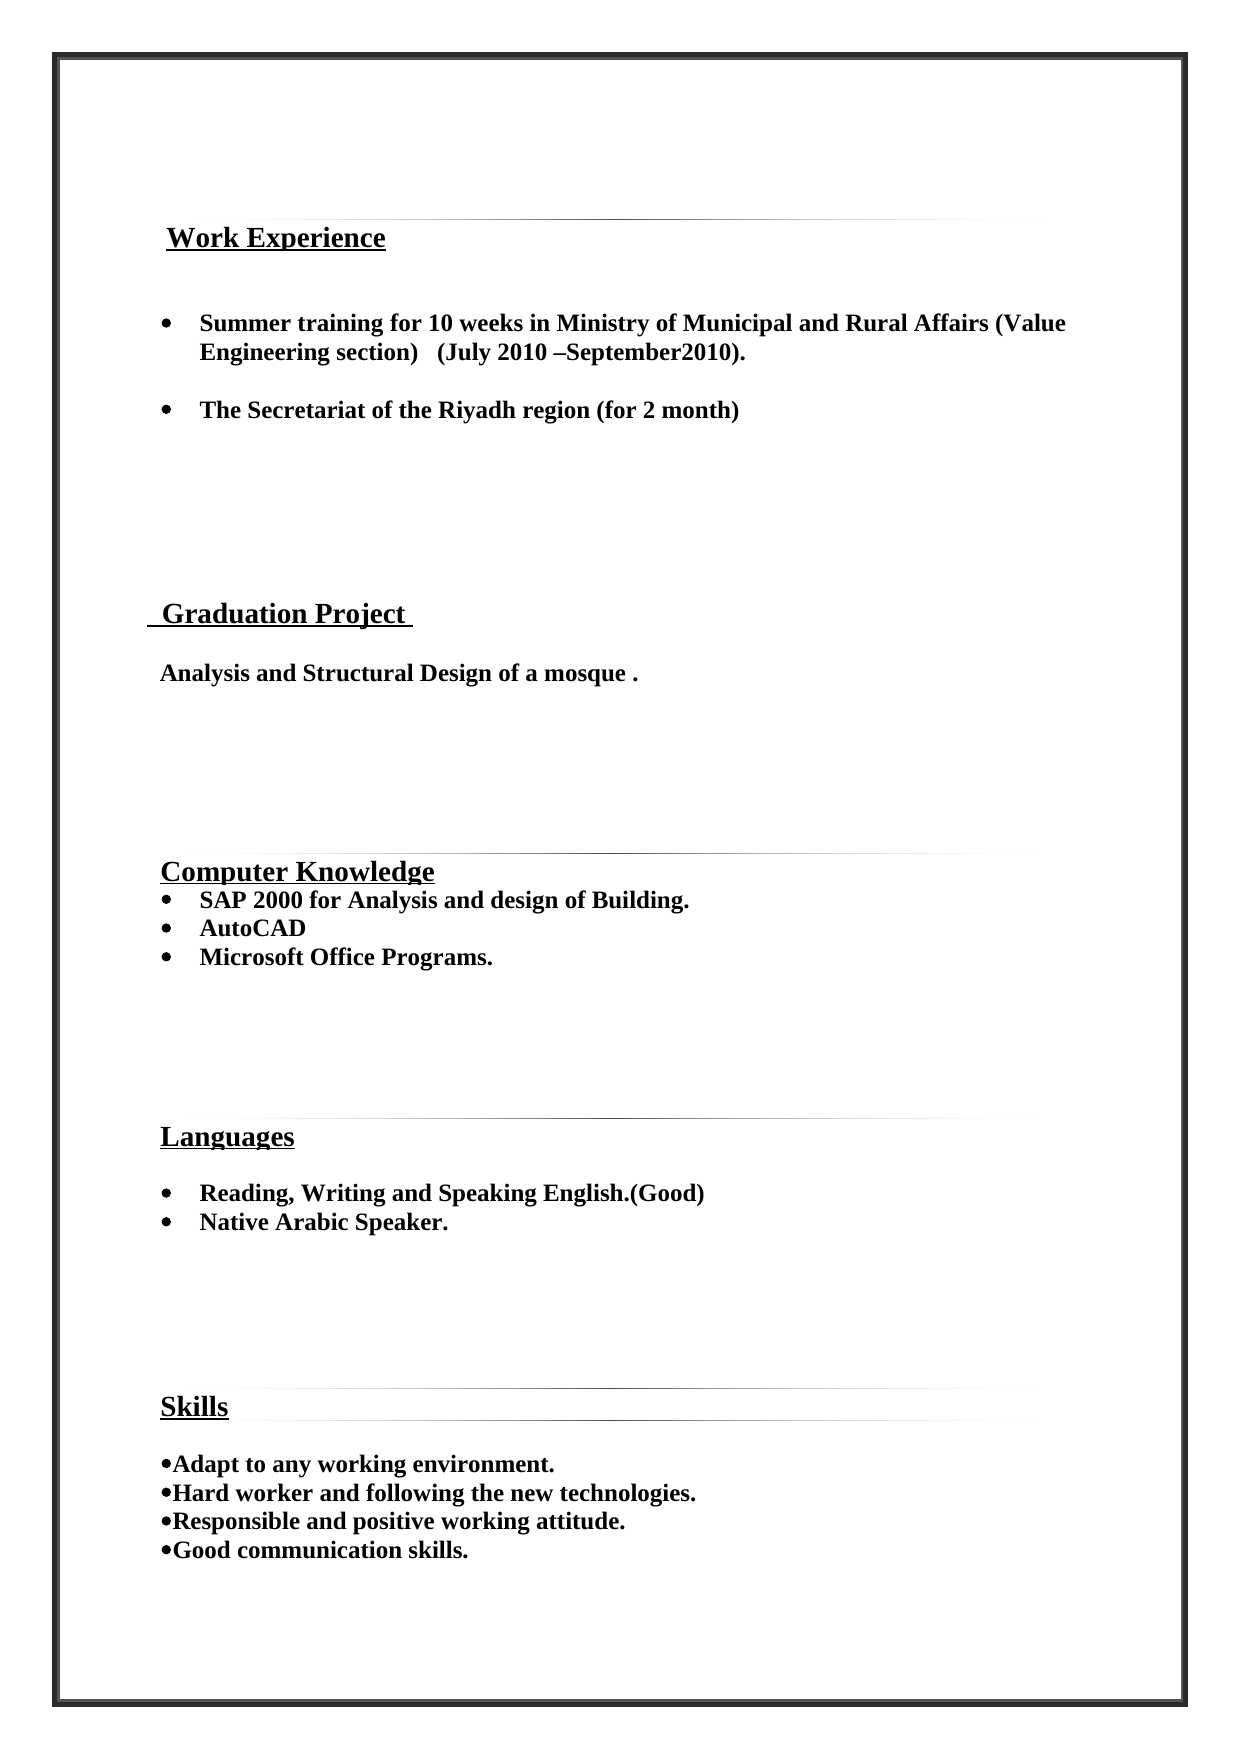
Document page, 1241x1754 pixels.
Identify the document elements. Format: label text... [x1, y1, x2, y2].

list Good communication skills. [162, 1535, 1093, 1564]
text Analysis and Structural Design of a mosque . [147, 658, 1093, 687]
list Reading, Writing and Speaking English.(Good) [162, 1178, 1093, 1207]
list Hard worker and following the new technologies. [162, 1478, 1093, 1506]
list Microsoft Office Programs. [162, 942, 1093, 971]
list Responsible and positive working attitude. [162, 1506, 1093, 1535]
text Graduation Project [147, 596, 1093, 629]
list Summer training for 10 weeks in Ministry of Municipal and Rural Affairs (Value Engineering section) (July 2010 –September2010). [162, 308, 1093, 366]
list Native Arabic Speaker. [162, 1207, 1093, 1236]
list Adapt to any working environment. [162, 1449, 1093, 1478]
list The Secretariat of the Riyadh region (for 2 month) [162, 395, 1093, 423]
list SAP 2000 for Analysis and design of Building. [162, 859, 1093, 913]
list AutoCAD [162, 913, 1093, 942]
